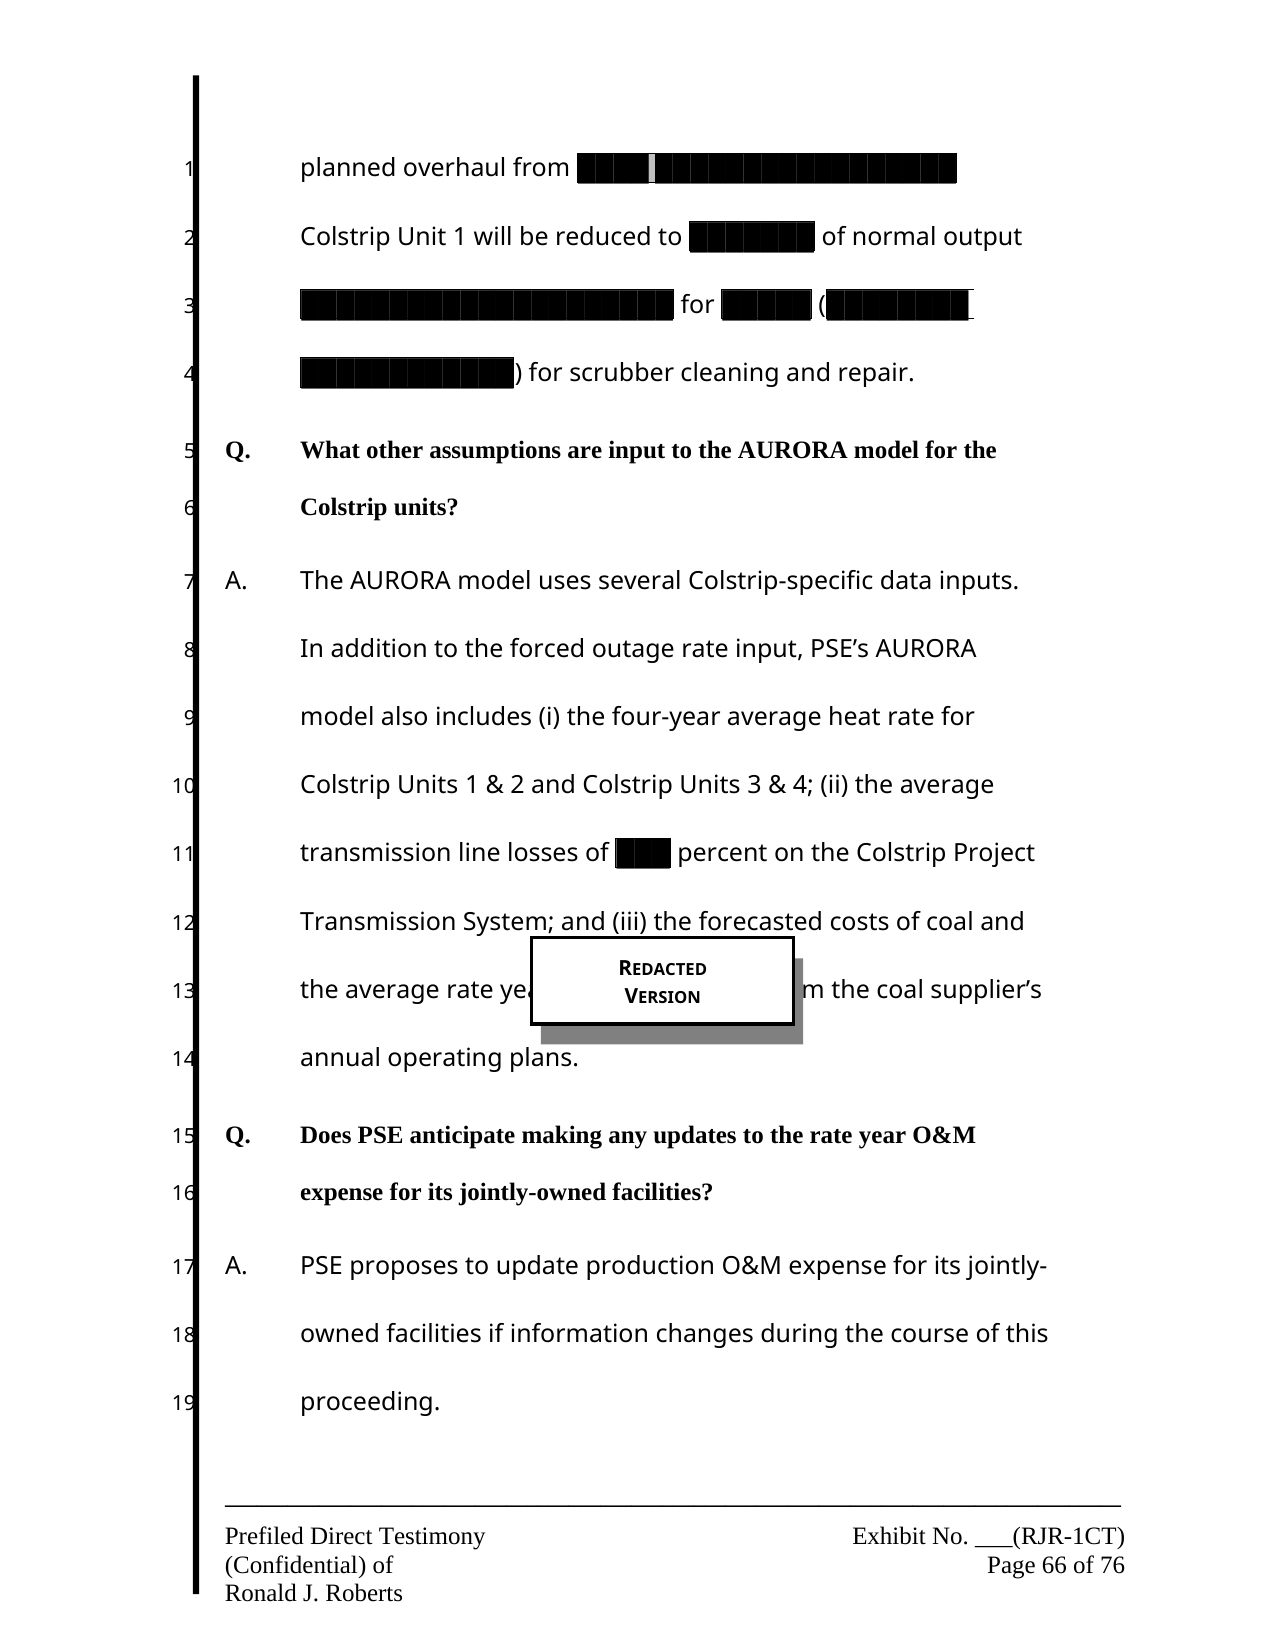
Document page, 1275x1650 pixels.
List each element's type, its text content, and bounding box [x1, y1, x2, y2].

text A. PSE proposes to update production O&M expense for its jointly-owned facilities if information changes during the course of this proceeding. [225, 1247, 1050, 1418]
text Q. What other assumptions are input to the AURORA model for the Colstrip units? [225, 435, 1050, 521]
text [225, 150, 1050, 388]
text Q. Does PSE anticipate making any updates to the rate year O&M expense for its jointly-owned facilities? [225, 1120, 1050, 1206]
text A. The AURORA model uses several Colstrip-specific data inputs. In addition to the forced outage rate input, PSE’s AURORA model also includes (i) the four-year average heat rate for Colstrip Units 1 & 2 and Colstrip Units 3 & 4; (ii) the average transmission line losses of ███ percent on the Colstrip Project Transmission System; and (iii) the forecasted costs of coal and the average rate year coal heat content from the coal supplier’s annual operating plans. [225, 562, 1050, 1073]
